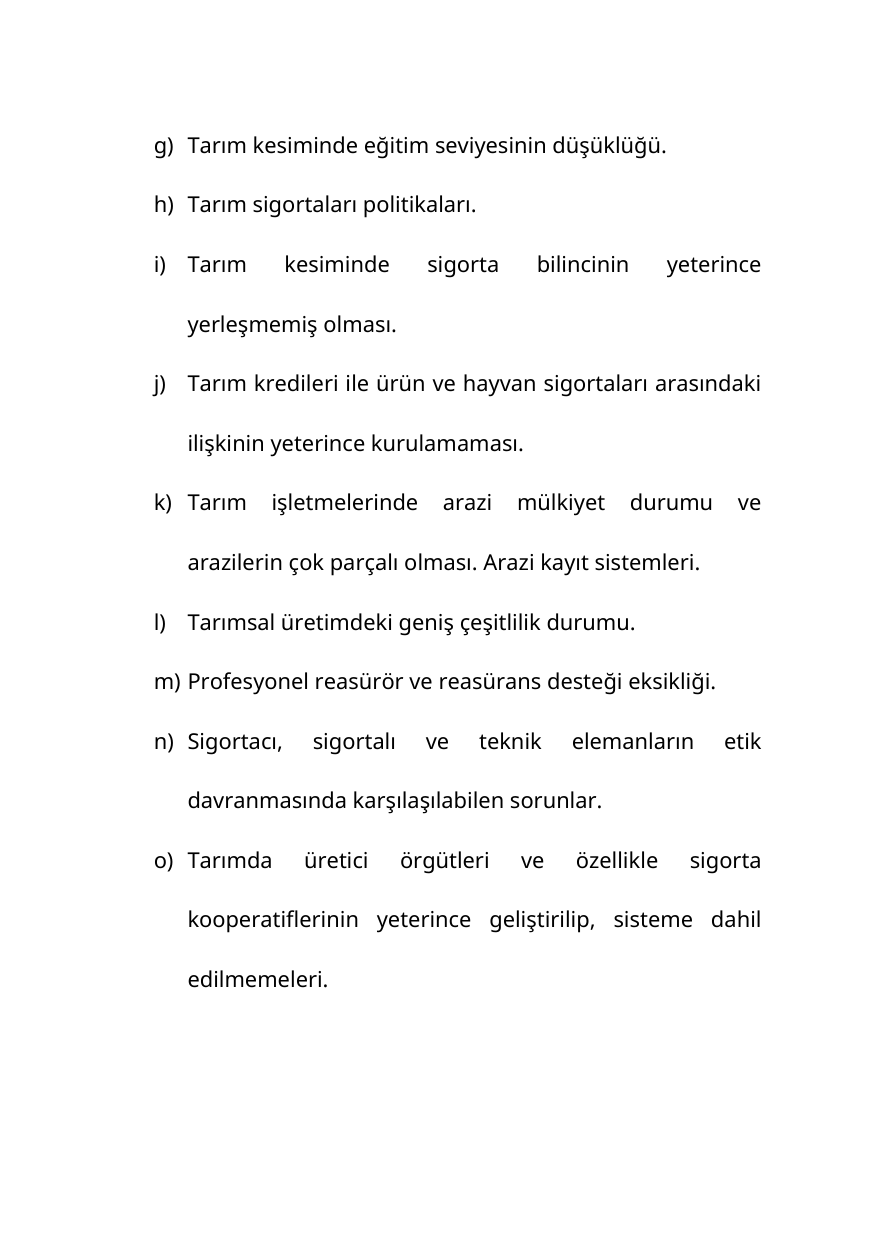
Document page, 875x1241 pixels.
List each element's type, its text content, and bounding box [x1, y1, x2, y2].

list Sigortacı, sigortalı ve teknik elemanların etik davranmasında karşılaşılabilen sorunlar. [153, 726, 762, 815]
list Tarımsal üretimdeki geniş çeşitlilik durumu. [153, 607, 762, 636]
list Tarım kesiminde sigorta bilincinin yeterince yerleşmemiş olması. [153, 249, 762, 338]
list Tarım kredileri ile ürün ve hayvan sigortaları arasındaki ilişkinin yeterince kurulamaması. [153, 368, 762, 458]
list Tarımda üretici örgütleri ve özellikle sigorta kooperatiflerinin yeterince geliştirilip, sisteme dahil edilmemeleri. [153, 845, 762, 994]
list Tarım sigortaları politikaları. [153, 189, 762, 219]
list Tarım işletmelerinde arazi mülkiyet durumu ve arazilerin çok parçalı olması. Arazi kayıt sistemleri. [153, 487, 762, 577]
list Tarım kesiminde eğitim seviyesinin düşüklüğü. [153, 130, 762, 160]
list Profesyonel reasürör ve reasürans desteği eksikliği. [153, 666, 762, 696]
